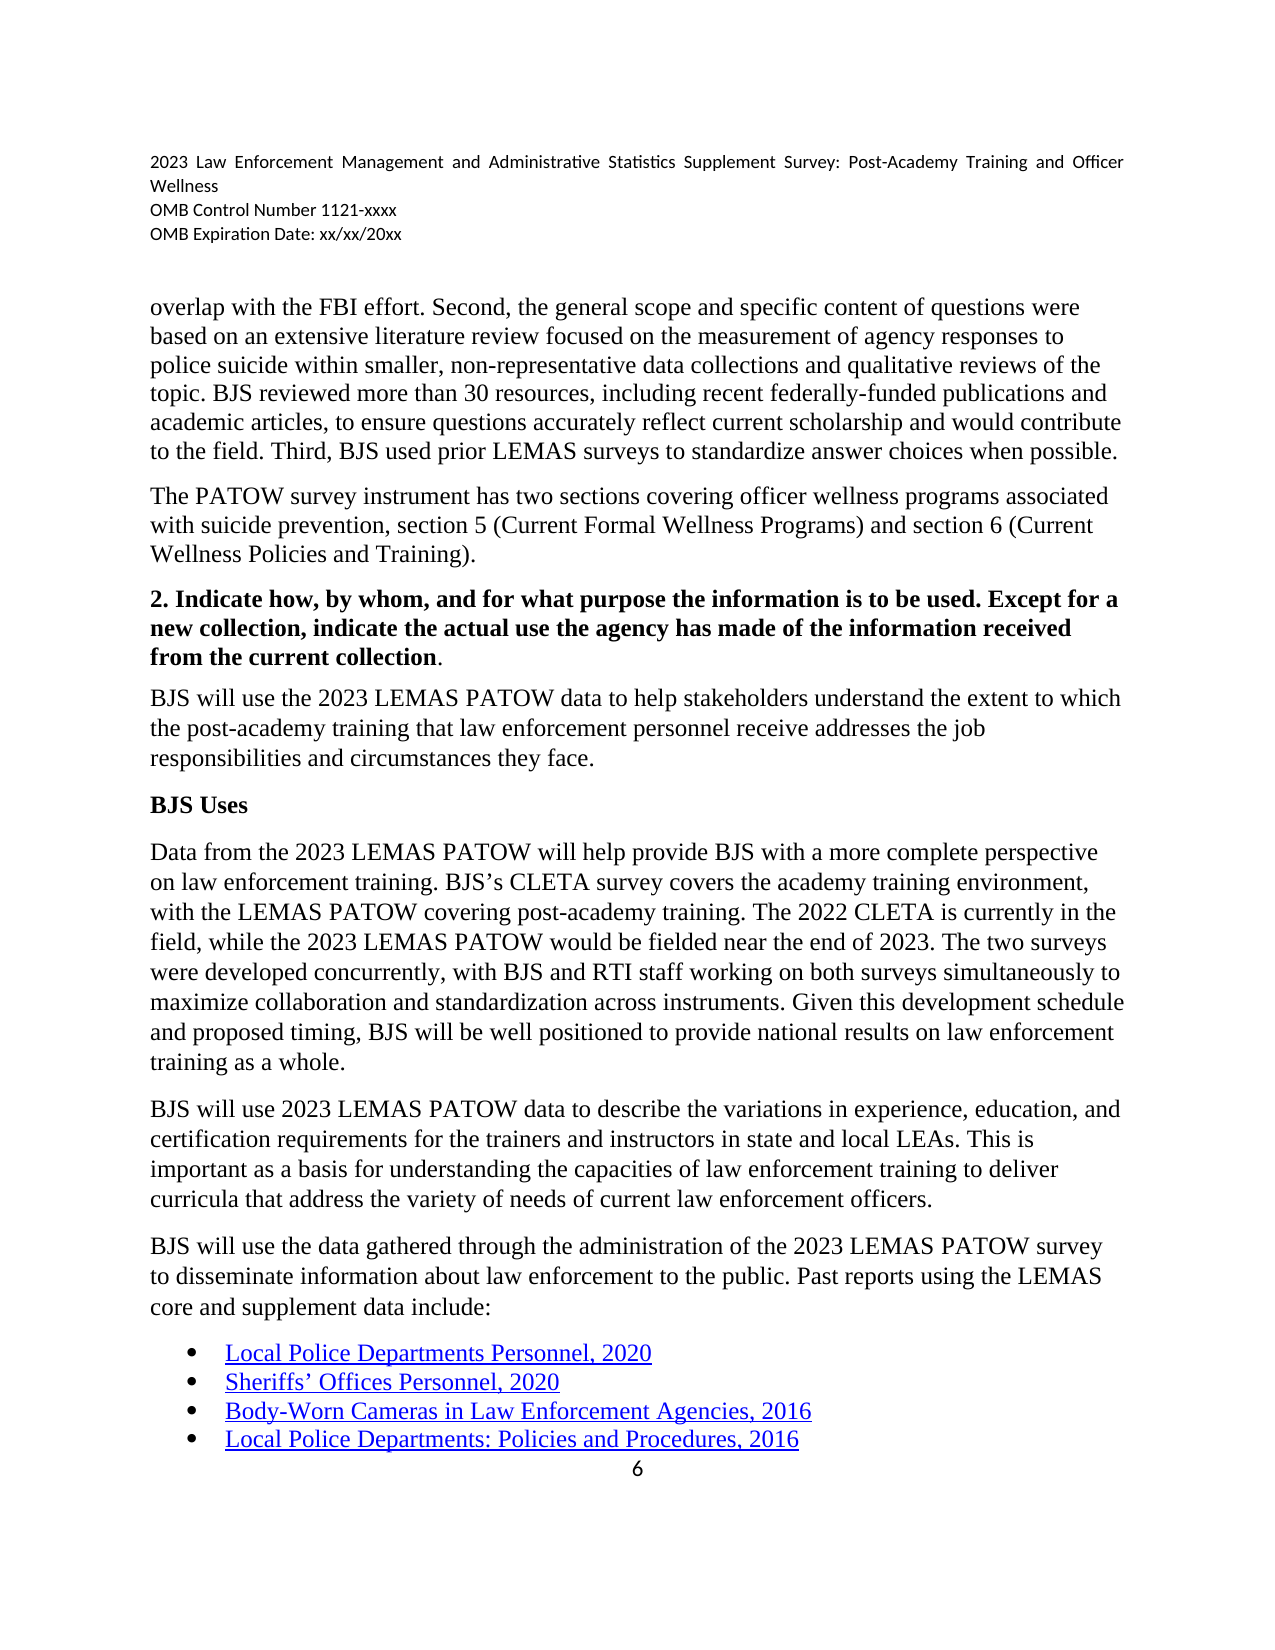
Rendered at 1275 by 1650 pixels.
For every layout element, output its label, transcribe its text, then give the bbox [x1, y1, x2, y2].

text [150, 292, 1125, 465]
subtitle 2. Indicate how, by whom, and for what purpose the information is to be used. Except for a new collection, indicate the actual use the agency has made of the information received from the current collection. [150, 584, 1125, 671]
text BJS will use the 2023 LEMAS PATOW data to help stakeholders understand the extent to which the post-academy training that law enforcement personnel receive addresses the job responsibilities and circumstances they face. [150, 683, 1125, 772]
list Sheriffs’ Offices Personnel, 2020 [187, 1367, 1125, 1396]
text Data from the 2023 LEMAS PATOW will help provide BJS with a more complete perspective on law enforcement training. BJS’s CLETA survey covers the academy training environment, with the LEMAS PATOW covering post-academy training. The 2022 CLETA is currently in the field, while the 2023 LEMAS PATOW would be fielded near the end of 2023. The two surveys were developed concurrently, with BJS and RTI staff working on both surveys simultaneously to maximize collaboration and standardization across instruments. Given this development schedule and proposed timing, BJS will be well positioned to provide national results on law enforcement training as a whole. [150, 837, 1125, 1076]
list Local Police Departments Personnel, 2020 [187, 1338, 1125, 1367]
text The PATOW survey instrument has two sections covering officer wellness programs associated with suicide prevention, section 5 (Current Formal Wellness Programs) and section 6 (Current Wellness Policies and Training). [150, 481, 1125, 568]
list Local Police Departments: Policies and Procedures, 2016 [187, 1424, 1125, 1453]
text BJS Uses [150, 790, 1125, 819]
text BJS will use 2023 LEMAS PATOW data to describe the variations in experience, education, and certification requirements for the trainers and instructors in state and local LEAs. This is important as a basis for understanding the capacities of law enforcement training to deliver curricula that address the variety of needs of current law enforcement officers. [150, 1094, 1125, 1213]
list Body-Worn Cameras in Law Enforcement Agencies, 2016 [187, 1396, 1125, 1424]
text BJS will use the data gathered through the administration of the 2023 LEMAS PATOW survey to disseminate information about law enforcement to the public. Past reports using the LEMAS core and supplement data include: [150, 1231, 1125, 1320]
